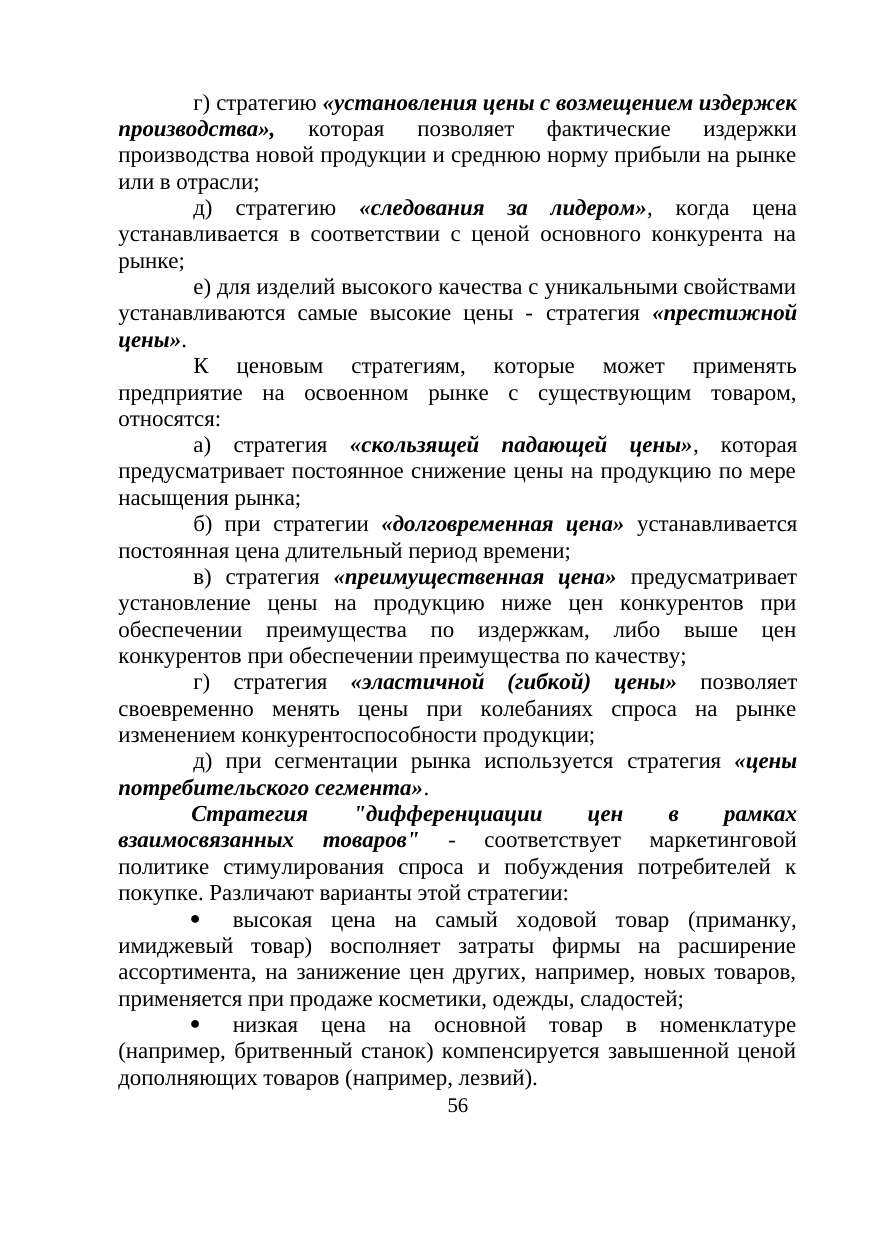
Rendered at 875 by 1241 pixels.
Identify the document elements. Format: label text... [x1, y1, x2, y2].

text К ценовым стратегиям, которые может применять предприятие на освоенном рынке с существующим товаром, относятся: [118, 352, 797, 431]
text Стратегия "дифференциации цен в рамках взаимосвязанных товаров" - соответствует маркетинговой политике стимулирования спроса и побуждения потребителей к покупке. Различают варианты этой стратегии: [118, 800, 797, 906]
text г) стратегия «эластичной (гибкой) цены» позволяет своевременно менять цены при колебаниях спроса на рынке изменением конкурентоспособности продукции; [118, 668, 797, 747]
text в) стратегия «преимущественная цена» предусматривает установление цены на продукцию ниже цен конкурентов при обеспечении преимущества по издержкам, либо выше цен конкурентов при обеспечении преимущества по качеству; [118, 563, 797, 668]
text е) для изделий высокого качества с уникальными свойствами устанавливаются самые высокие цены - стратегия «престижной цены». [118, 273, 797, 352]
text а) стратегия «скользящей падающей цены», которая предусматривает постоянное снижение цены на продукцию по мере насыщения рынка; [118, 431, 797, 510]
text б) при стратегии «долговременная цена» устанавливается постоянная цена длительный период времени; [118, 510, 797, 563]
text г) стратегию «установления цены с возмещением издержек производства», которая позволяет фактические издержки производства новой продукции и среднюю норму прибыли на рынке или в отрасли; [118, 89, 797, 194]
text д) при сегментации рынка используется стратегия «цены потребительского сегмента». [118, 747, 797, 800]
list высокая цена на самый ходовой товар (приманку, имиджевый товар) восполняет затраты фирмы на расширение ассортимента, на занижение цен других, например, новых товаров, применяется при продаже косметики, одежды, сладостей; [118, 906, 797, 1011]
text д) стратегию «следования за лидером», когда цена устанавливается в соответствии с ценой основного конкурента на рынке; [118, 194, 797, 273]
list низкая цена на основной товар в номенклатуре (например, бритвенный станок) компенсируется завышенной ценой дополняющих товаров (например, лезвий). [118, 1011, 797, 1090]
